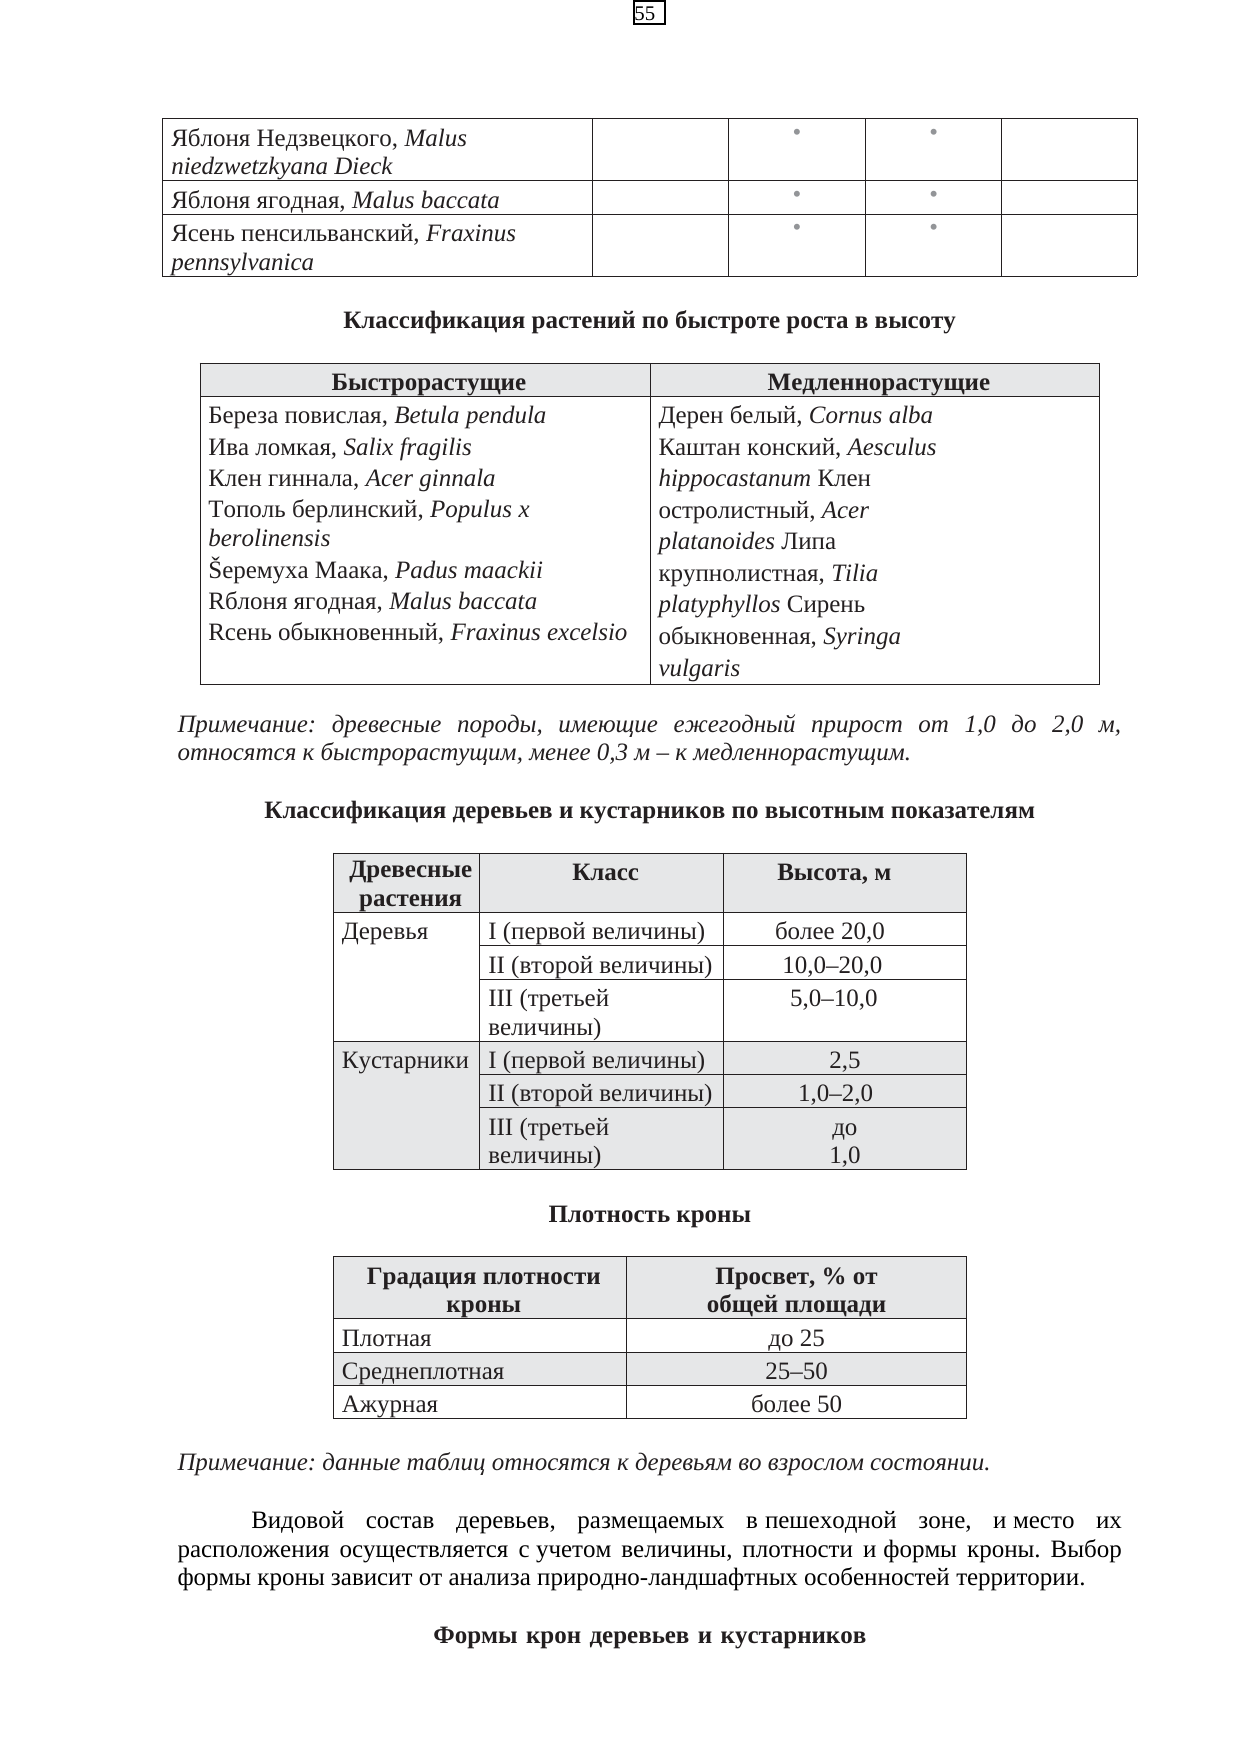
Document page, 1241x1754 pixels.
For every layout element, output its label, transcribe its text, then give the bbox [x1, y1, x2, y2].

table_cell [1002, 119, 1137, 180]
table_header Просвет, % от общей площади [627, 1257, 966, 1318]
table_cell II (второй величины) [480, 946, 723, 978]
table_cell 5,0–10,0 [724, 980, 966, 1041]
table_cell Дерен белый, Cornus alba Каштан конский, Aesculus hippocastanum Клен остролистный, Acer platanoides Липа крупнолистная, Tilia platyphyllos Сирень обыкновенная, Syringa vulgaris [651, 397, 1099, 684]
table_cell Кустарники [334, 1042, 479, 1169]
table_cell Ажурная [334, 1386, 626, 1418]
table_cell более 50 [627, 1386, 966, 1418]
table_header Высота, м [724, 854, 966, 912]
table_cell • [866, 119, 1001, 180]
table_cell III (третьей величины) [480, 980, 723, 1041]
table_cell Плотная [334, 1319, 626, 1352]
table_cell Деревья [334, 913, 479, 1041]
text Примечание: древесные породы, имеющие ежегодный прирост от 1,0 до 2,0 м, относятся к быстрорастущим, менее 0,3 м – к медленнорастущим. [177, 709, 1122, 766]
table_cell 1,0–2,0 [724, 1075, 966, 1107]
table_cell • [729, 215, 865, 276]
text Видовой состав деревьев, размещаемых в пешеходной зоне, и место их расположения осуществляется с учетом величины, плотности и формы кроны. Выбор формы кроны зависит от анализа природно-ландшафтных особенностей территории. [177, 1505, 1122, 1591]
table_cell II (второй величины) [480, 1075, 723, 1107]
table_cell [1002, 215, 1137, 276]
table_cell • [866, 181, 1001, 213]
table_cell Береза повислая, Betula pendula Ива ломкая, Salix fragilis Клен гиннала, Acer ginnala Тополь берлинский, Populus x berolinensis Šеремуха Маака, Padus maackii Rблоня ягодная, Malus baccata Rсень обыкновенный, Fraxinus excelsio [201, 397, 650, 684]
table_header Быстрорастущие [201, 364, 650, 396]
table_cell до 1,0 [724, 1108, 966, 1169]
table_cell Ясень пенсильванский, Fraxinus pennsylvanica [163, 215, 592, 276]
table_header Класс [480, 854, 723, 912]
table_cell • [729, 119, 865, 180]
table_cell 10,0–20,0 [724, 946, 966, 978]
table_cell I (первой величины) [480, 913, 723, 945]
table_cell 2,5 [724, 1042, 966, 1074]
table_cell Среднеплотная [334, 1353, 626, 1385]
table_cell [593, 119, 728, 180]
table_cell [1002, 181, 1137, 213]
table_cell Яблоня ягодная, Malus baccata [163, 181, 592, 213]
text Формы крон деревьев и кустарников [177, 1620, 1122, 1649]
text Примечание: данные таблиц относятся к деревьям во взрослом состоянии. [177, 1447, 1122, 1476]
table_header Градация плотности кроны [334, 1257, 626, 1318]
table_cell • [729, 181, 865, 213]
table_header Древесные растения [334, 854, 479, 912]
text Плотность кроны [177, 1199, 1122, 1227]
table_cell Яблоня Недзвецкого, Malus niedzwetzkyana Dieck [163, 119, 592, 180]
text Классификация растений по быстроте роста в высоту [177, 305, 1122, 334]
table_cell до 25 [627, 1319, 966, 1352]
table_cell [593, 181, 728, 213]
table_cell 25–50 [627, 1353, 966, 1385]
table_cell I (первой величины) [480, 1042, 723, 1074]
table_cell • [866, 215, 1001, 276]
table_cell более 20,0 [724, 913, 966, 945]
table_header Медленнорастущие [651, 364, 1099, 396]
table_cell III (третьей величины) [480, 1108, 723, 1169]
table_cell [593, 215, 728, 276]
text Классификация деревьев и кустарников по высотным показателям [177, 795, 1122, 824]
